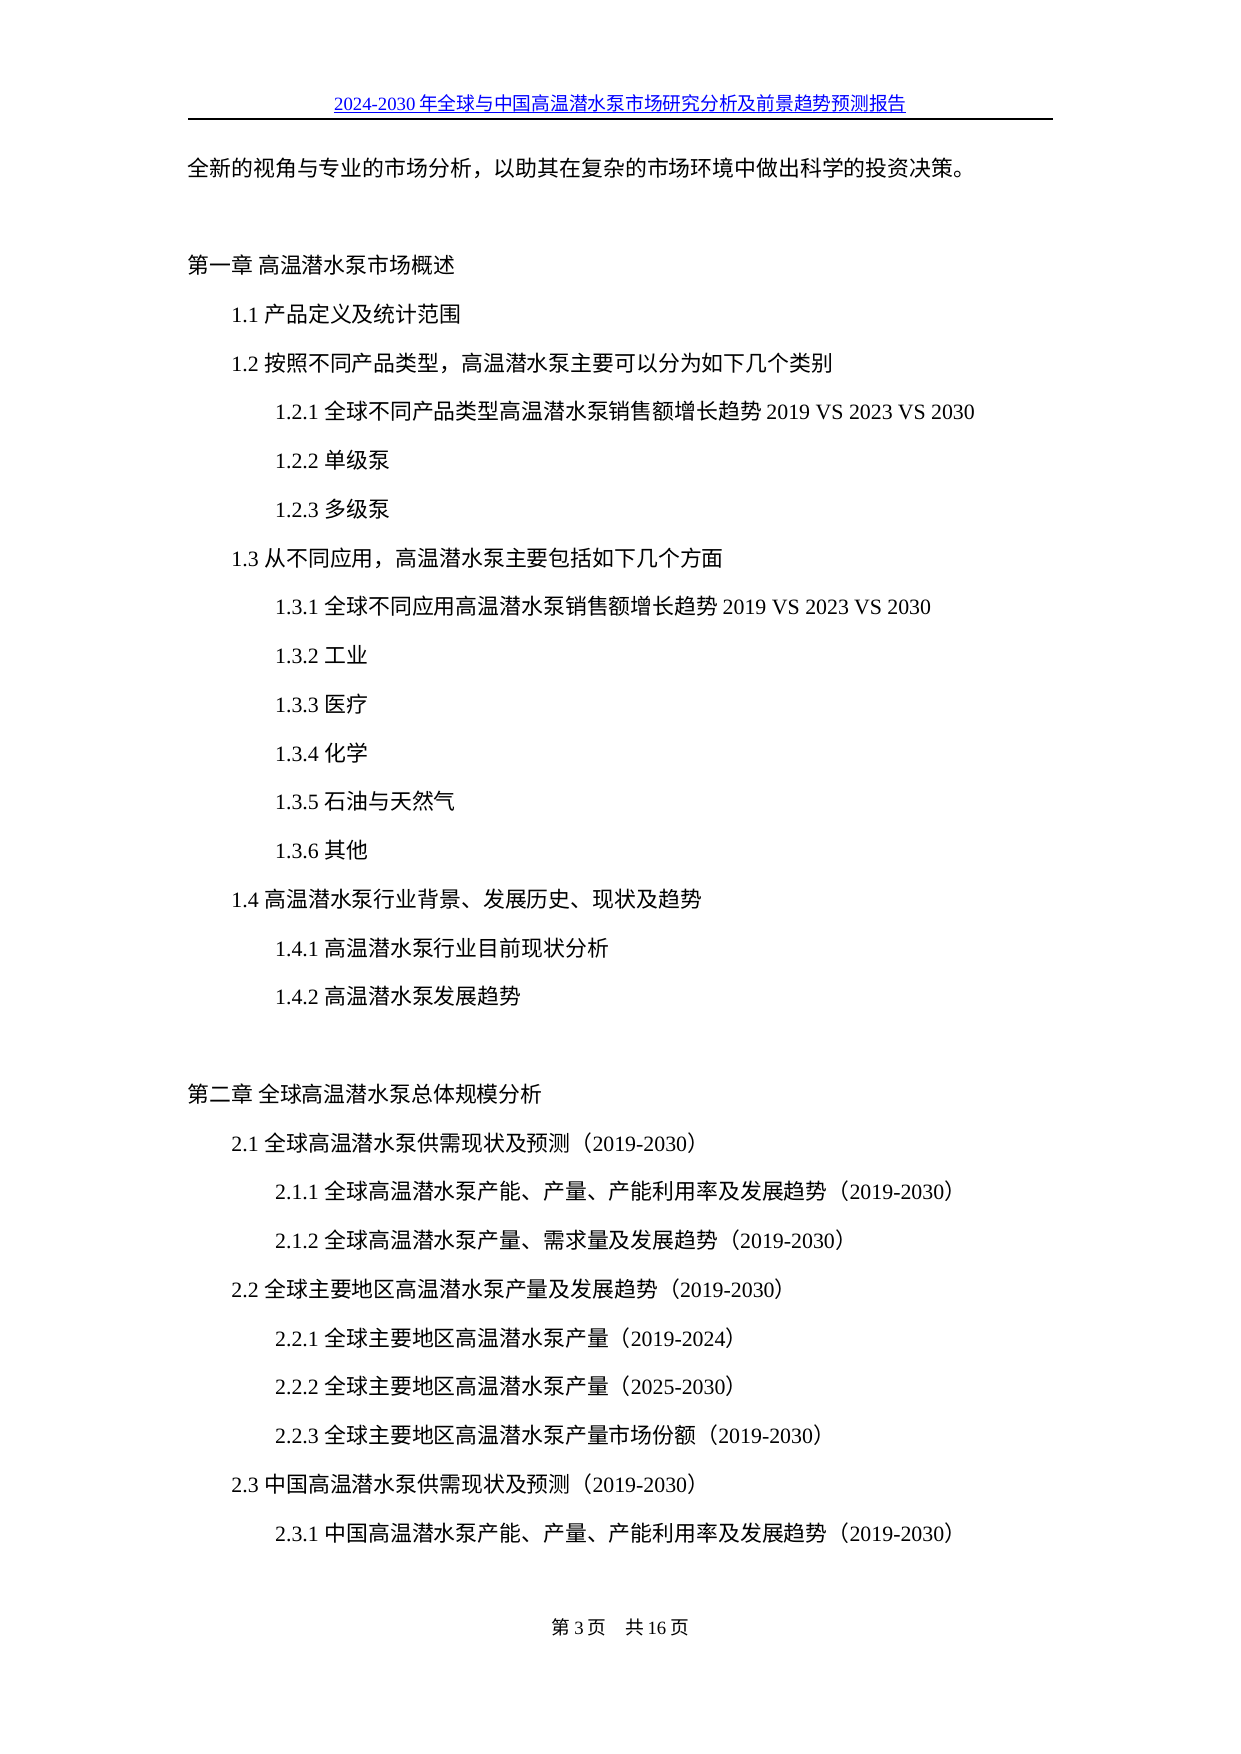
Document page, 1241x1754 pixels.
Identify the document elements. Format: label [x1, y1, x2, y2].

text [187, 150, 1053, 1548]
